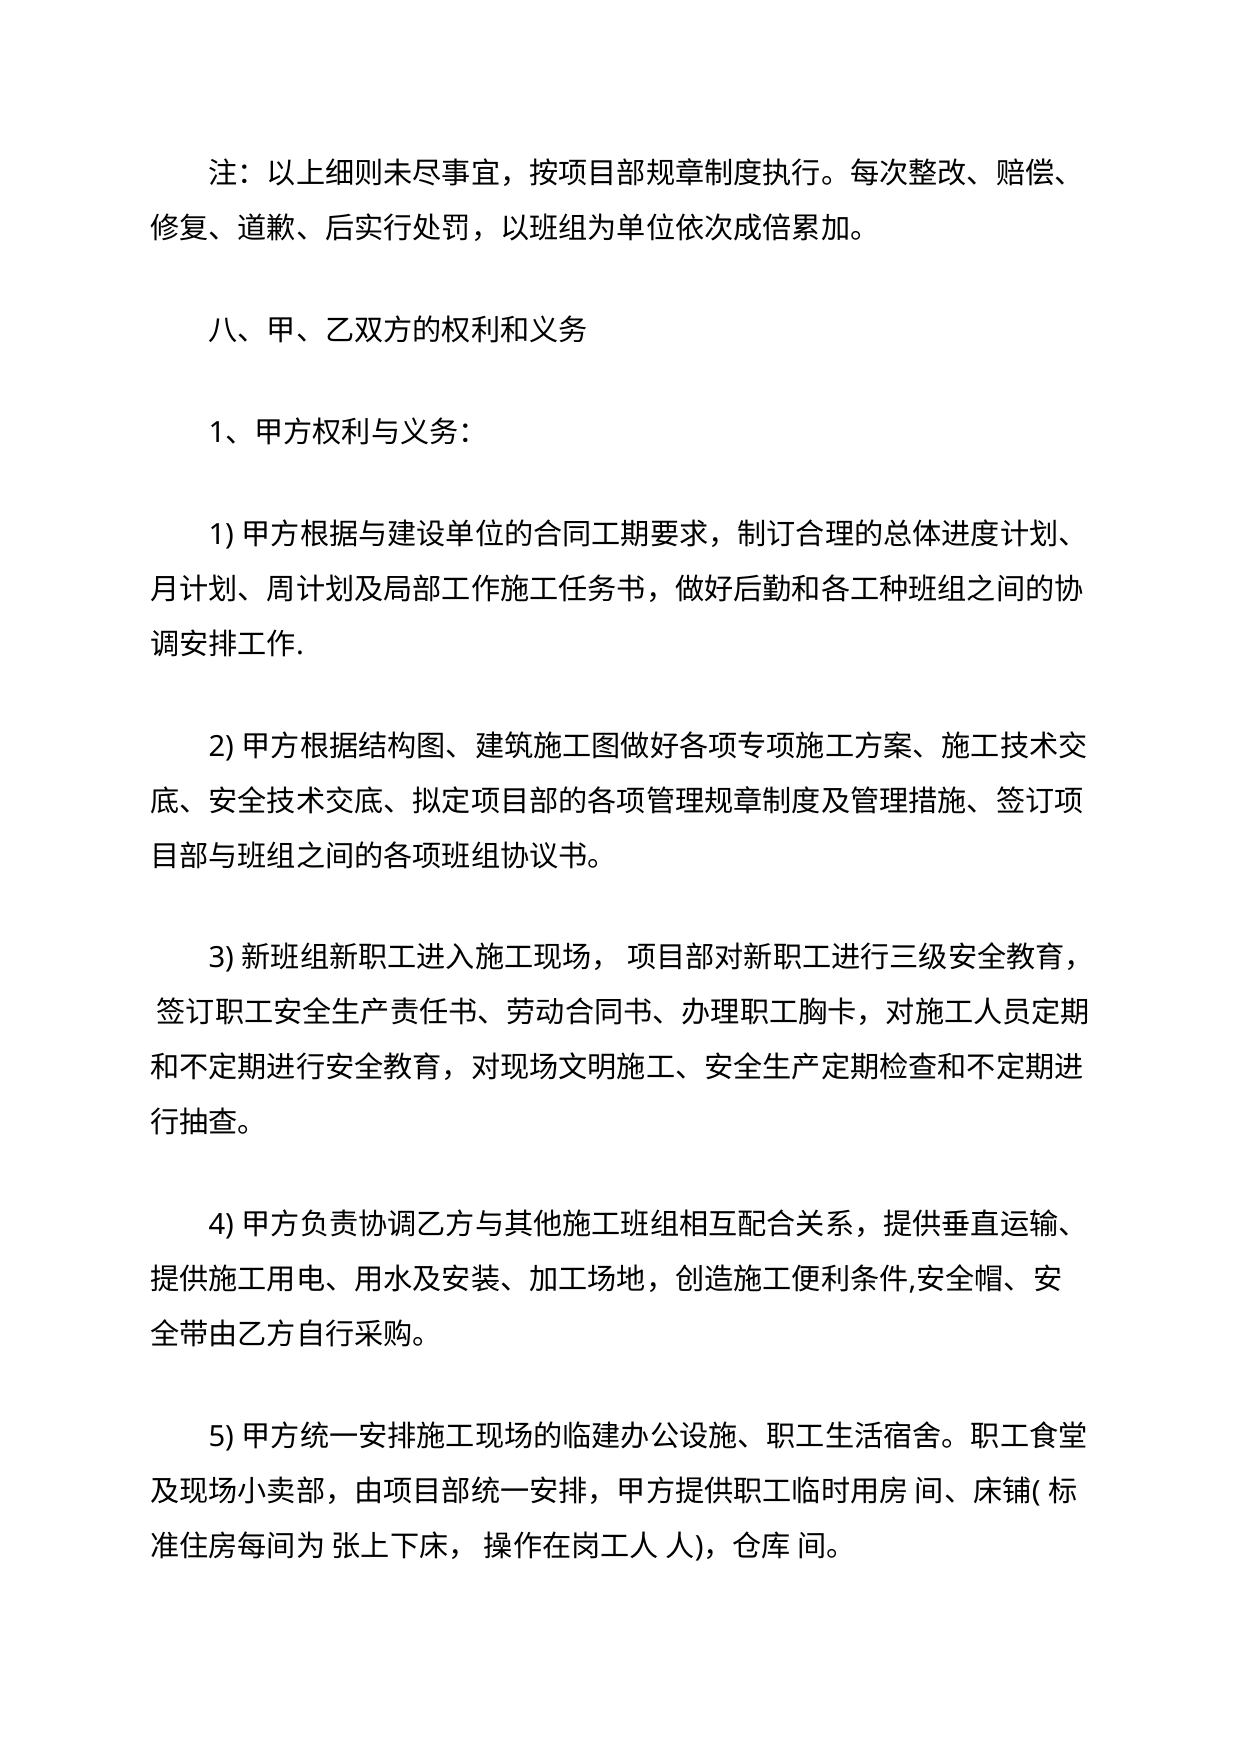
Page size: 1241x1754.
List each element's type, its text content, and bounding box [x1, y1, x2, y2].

text 1、甲方权利与义务： [150, 408, 1090, 451]
text 八、甲、乙双方的权利和义务 [150, 307, 1090, 349]
text 3) 新班组新职工进入施工现场， 项目部对新职工进行三级安全教育， 签订职工安全生产责任书、劳动合同书、办理职工胸卡，对施工人员定期和不定期进行安全教育，对现场文明施工、安全生产定期检查和不定期进行抽查。 [150, 934, 1090, 1141]
text 5) 甲方统一安排施工现场的临建办公设施、职工生活宿舍。职工食堂及现场小卖部，由项目部统一安排，甲方提供职工临时用房 间、床铺( 标准住房每间为 张上下床， 操作在岗工人 人)，仓库 间。 [150, 1412, 1090, 1565]
text 1) 甲方根据与建设单位的合同工期要求，制订合理的总体进度计划、月计划、周计划及局部工作施工任务书，做好后勤和各工种班组之间的协调安排工作. [150, 510, 1090, 663]
text 2) 甲方根据结构图、建筑施工图做好各项专项施工方案、施工技术交底、安全技术交底、拟定项目部的各项管理规章制度及管理措施、签订项目部与班组之间的各项班组协议书。 [150, 722, 1090, 874]
text 4) 甲方负责协调乙方与其他施工班组相互配合关系，提供垂直运输、提供施工用电、用水及安装、加工场地，创造施工便利条件,安全帽、安全带由乙方自行采购。 [150, 1201, 1090, 1353]
text 注：以上细则未尽事宜，按项目部规章制度执行。每次整改、赔偿、修复、道歉、后实行处罚，以班组为单位依次成倍累加。 [150, 150, 1090, 247]
